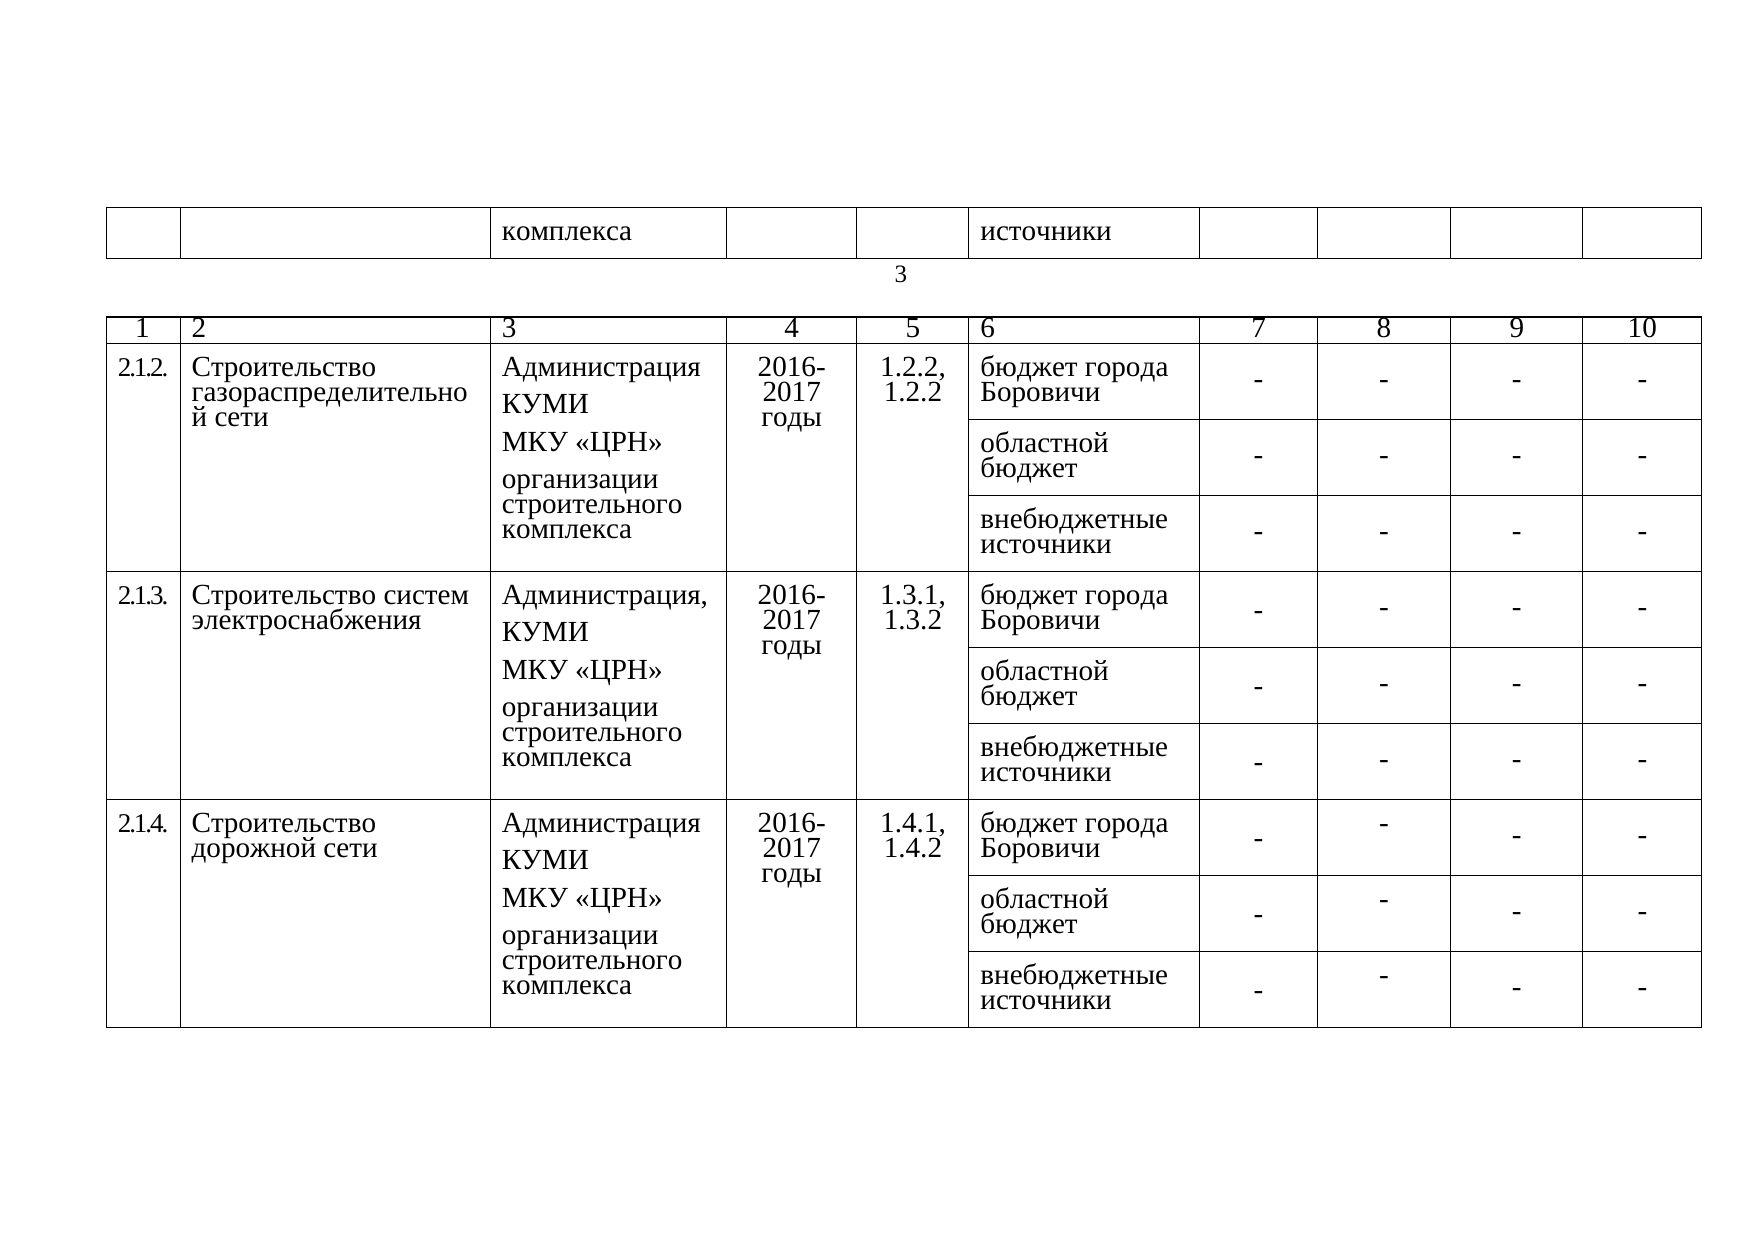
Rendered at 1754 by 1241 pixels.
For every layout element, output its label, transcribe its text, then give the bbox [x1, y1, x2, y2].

table_header 4 [727, 318, 856, 342]
table_cell Строительство систем электроснабжения [181, 572, 490, 799]
table_cell - [1318, 800, 1450, 875]
table_cell - [1451, 344, 1582, 418]
table_header 6 [969, 318, 1199, 342]
table_cell внебюджетные источники [969, 724, 1199, 799]
table_cell бюджет города Боровичи [969, 572, 1199, 647]
table_cell 1.4.1, 1.4.2 [857, 800, 968, 1027]
table_cell Строительство газораспределительной сети [181, 344, 490, 571]
table_cell областной бюджет [969, 648, 1199, 723]
table_cell - [1583, 208, 1701, 258]
table_cell - [1451, 572, 1582, 647]
table_cell - [1200, 344, 1317, 418]
table_cell 2016-2017 годы [727, 344, 856, 571]
table_header 3 [491, 318, 726, 342]
table_cell - [1583, 344, 1701, 418]
table_cell - [1451, 648, 1582, 723]
table_cell - [1583, 952, 1701, 1027]
table_cell - [1318, 496, 1450, 571]
table_cell - [1583, 496, 1701, 571]
table_cell - [1451, 420, 1582, 494]
table_cell бюджет города Боровичи [969, 800, 1199, 875]
table_cell - [1318, 952, 1450, 1027]
table_cell - [1200, 496, 1317, 571]
table_cell - [1318, 344, 1450, 418]
table_cell - [1318, 572, 1450, 647]
table_cell - [1583, 648, 1701, 723]
table_cell - [1451, 496, 1582, 571]
table_cell 2.1.2. [107, 344, 180, 571]
table_cell - [1318, 208, 1450, 258]
table_cell - [1200, 572, 1317, 647]
table_cell - [1583, 876, 1701, 951]
table_cell - [1200, 208, 1317, 258]
table_cell 2016-2017 годы [727, 800, 856, 1027]
table_cell - [1200, 420, 1317, 494]
table_cell 2.1.4. [107, 800, 180, 1027]
table_cell Администрация КУМИ МКУ «ЦРН» организации строительного комплекса [491, 800, 726, 1027]
table_cell Строительство дорожной сети [181, 800, 490, 1027]
table_cell 1.3.1, 1.3.2 [857, 572, 968, 799]
table_header 8 [1318, 318, 1450, 342]
table_header 10 [1583, 318, 1701, 342]
table_cell - [1583, 572, 1701, 647]
table_cell - [1200, 876, 1317, 951]
table_header 2 [181, 318, 490, 342]
table_cell - [1200, 648, 1317, 723]
table_cell - [1451, 724, 1582, 799]
table_cell - [1451, 800, 1582, 875]
table_cell - [1318, 420, 1450, 494]
text 3 [106, 259, 1695, 288]
table_cell областной бюджет [969, 876, 1199, 951]
table_cell - [1318, 724, 1450, 799]
table_header 9 [1451, 318, 1582, 342]
table_cell - [1583, 800, 1701, 875]
table_header 7 [1200, 318, 1317, 342]
table_cell - [1200, 952, 1317, 1027]
table_cell - [1318, 648, 1450, 723]
table_cell - [1200, 800, 1317, 875]
table_cell Администрация, КУМИ МКУ «ЦРН» организации строительного комплекса [491, 572, 726, 799]
table_cell бюджет города Боровичи [969, 344, 1199, 418]
table_cell - [1583, 420, 1701, 494]
table_cell внебюджетные источники [969, 496, 1199, 571]
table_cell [969, 208, 1199, 258]
table_cell - [1318, 876, 1450, 951]
table_cell 2016-2017 годы [727, 572, 856, 799]
table_cell - [1451, 952, 1582, 1027]
table_cell 1.2.2, 1.2.2 [857, 344, 968, 571]
table_cell - [1451, 208, 1582, 258]
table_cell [491, 344, 726, 571]
table_cell внебюджетные источники [969, 952, 1199, 1027]
table_cell - [1451, 876, 1582, 951]
table_cell 2.1.3. [107, 572, 180, 799]
table_header 5 [857, 318, 968, 342]
table_cell - [1583, 724, 1701, 799]
table_cell областной бюджет [969, 420, 1199, 494]
table_header 1 [107, 318, 180, 342]
table_cell - [1200, 724, 1317, 799]
